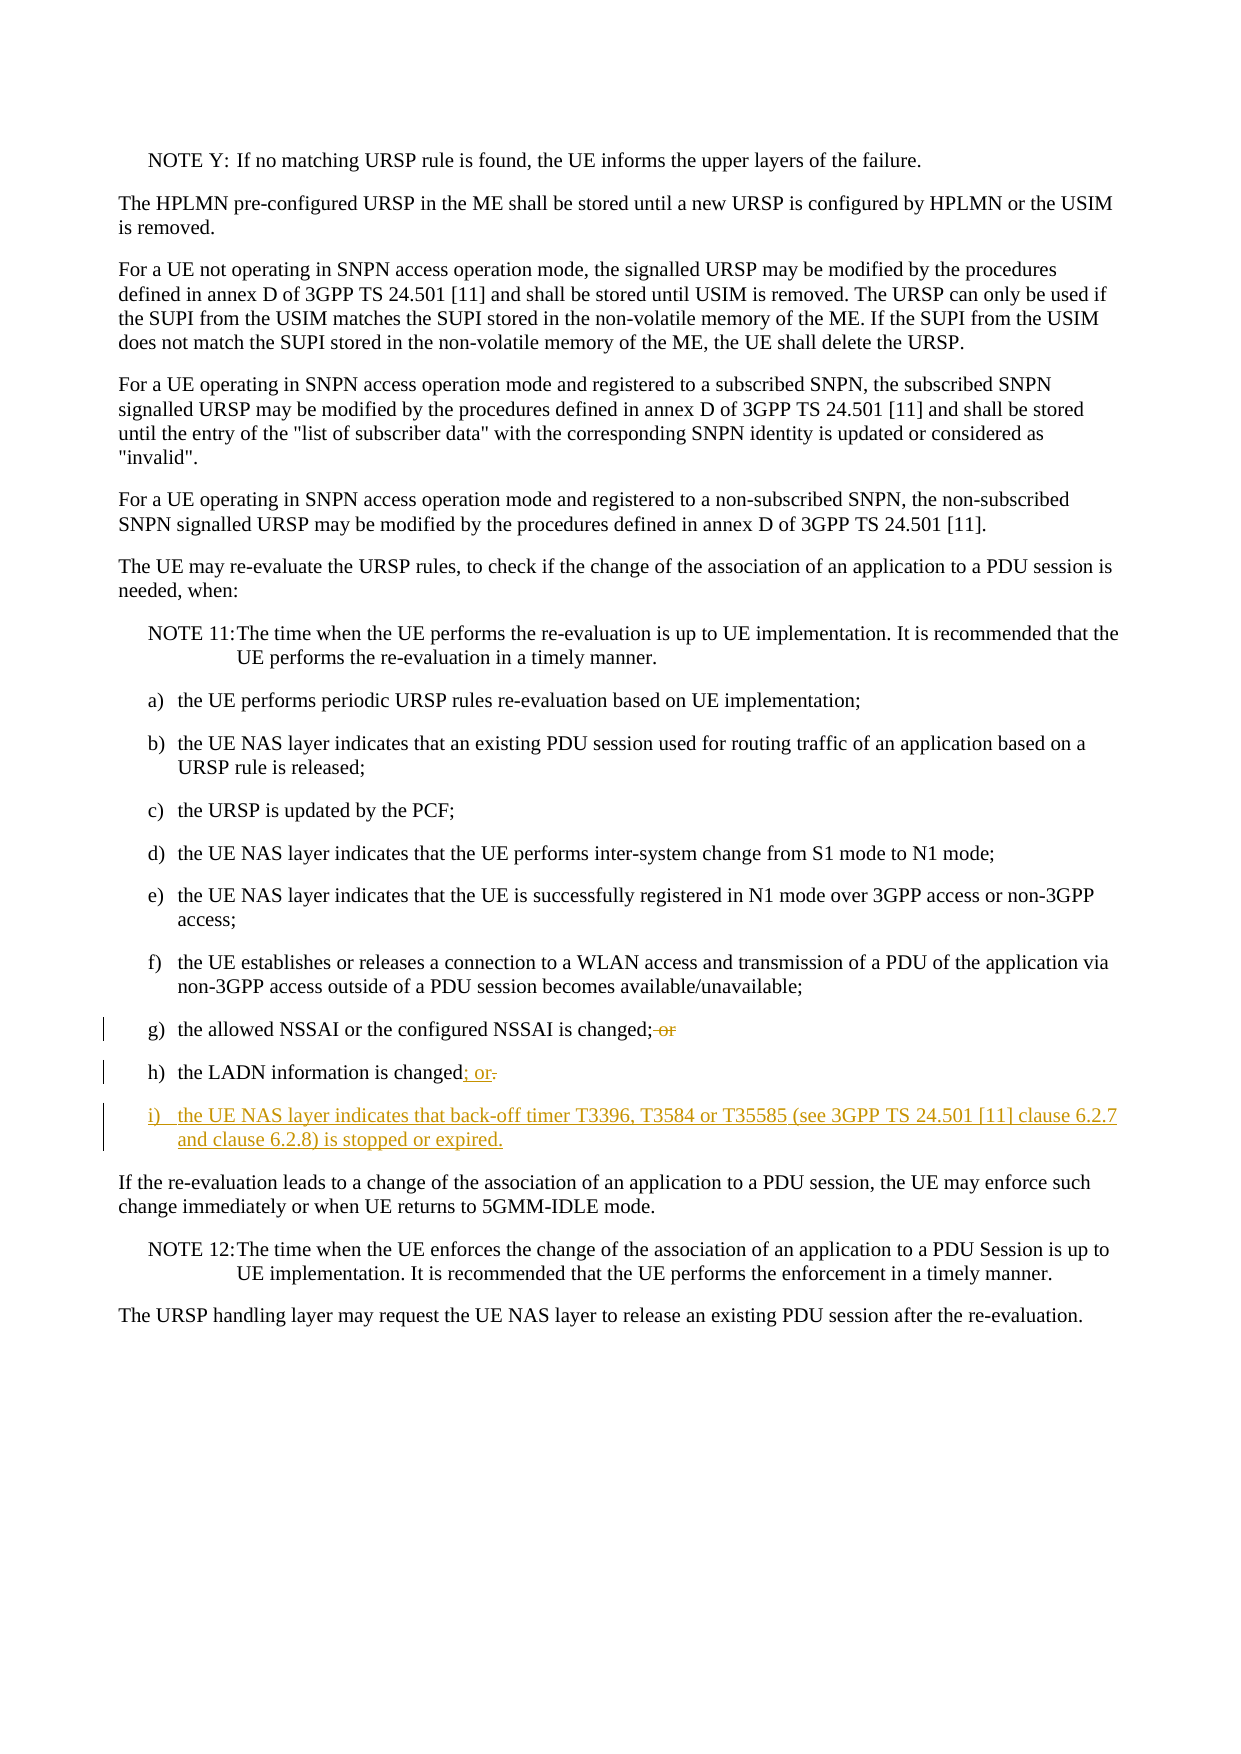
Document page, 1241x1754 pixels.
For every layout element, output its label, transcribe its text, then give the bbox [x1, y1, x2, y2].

text NOTE Y: If no matching URSP rule is found, the UE informs the upper layers of the failure. [148, 148, 1122, 172]
text The URSP handling layer may request the UE NAS layer to release an existing PDU session after the re-evaluation. [118, 1303, 1122, 1327]
text f) the UE establishes or releases a connection to a WLAN access and transmission of a PDU of the application via non-3GPP access outside of a PDU session becomes available/unavailable; [148, 950, 1122, 998]
text e) the UE NAS layer indicates that the UE is successfully registered in N1 mode over 3GPP access or non-3GPP access; [148, 883, 1122, 931]
text For a UE operating in SNPN access operation mode and registered to a subscribed SNPN, the subscribed SNPN signalled URSP may be modified by the procedures defined in annex D of 3GPP TS 24.501 [11] and shall be stored until the entry of the "list of subscriber data" with the corresponding SNPN identity is updated or considered as "invalid". [118, 372, 1122, 469]
text c) the URSP is updated by the PCF; [148, 798, 1122, 822]
text b) the UE NAS layer indicates that an existing PDU session used for routing traffic of an application based on a URSP rule is released; [148, 731, 1122, 779]
text For a UE operating in SNPN access operation mode and registered to a non-subscribed SNPN, the non-subscribed SNPN signalled URSP may be modified by the procedures defined in annex D of 3GPP TS 24.501 [11]. [118, 487, 1122, 536]
text The UE may re-evaluate the URSP rules, to check if the change of the association of an application to a PDU session is needed, when: [118, 554, 1122, 602]
text NOTE 12: The time when the UE enforces the change of the association of an application to a PDU Session is up to UE implementation. It is recommended that the UE performs the enforcement in a timely manner. [148, 1237, 1122, 1285]
text a) the UE performs periodic URSP rules re-evaluation based on UE implementation; [148, 688, 1122, 712]
text d) the UE NAS layer indicates that the UE performs inter-system change from S1 mode to N1 mode; [148, 841, 1122, 864]
text NOTE 11: The time when the UE performs the re-evaluation is up to UE implementation. It is recommended that the UE performs the re-evaluation in a timely manner. [148, 621, 1122, 669]
text If the re-evaluation leads to a change of the association of an application to a PDU session, the UE may enforce such change immediately or when UE returns to 5GMM-IDLE mode. [118, 1170, 1122, 1218]
text g) the allowed NSSAI or the configured NSSAI is changed; [148, 1017, 1122, 1041]
text h) the LADN information is changed [148, 1060, 1122, 1084]
text For a UE not operating in SNPN access operation mode, the signalled URSP may be modified by the procedures defined in annex D of 3GPP TS 24.501 [11] and shall be stored until USIM is removed. The URSP can only be used if the SUPI from the USIM matches the SUPI stored in the non-volatile memory of the ME. If the SUPI from the USIM does not match the SUPI stored in the non-volatile memory of the ME, the UE shall delete the URSP. [118, 257, 1122, 354]
text The HPLMN pre-configured URSP in the ME shall be stored until a new URSP is configured by HPLMN or the USIM is removed. [118, 191, 1122, 239]
